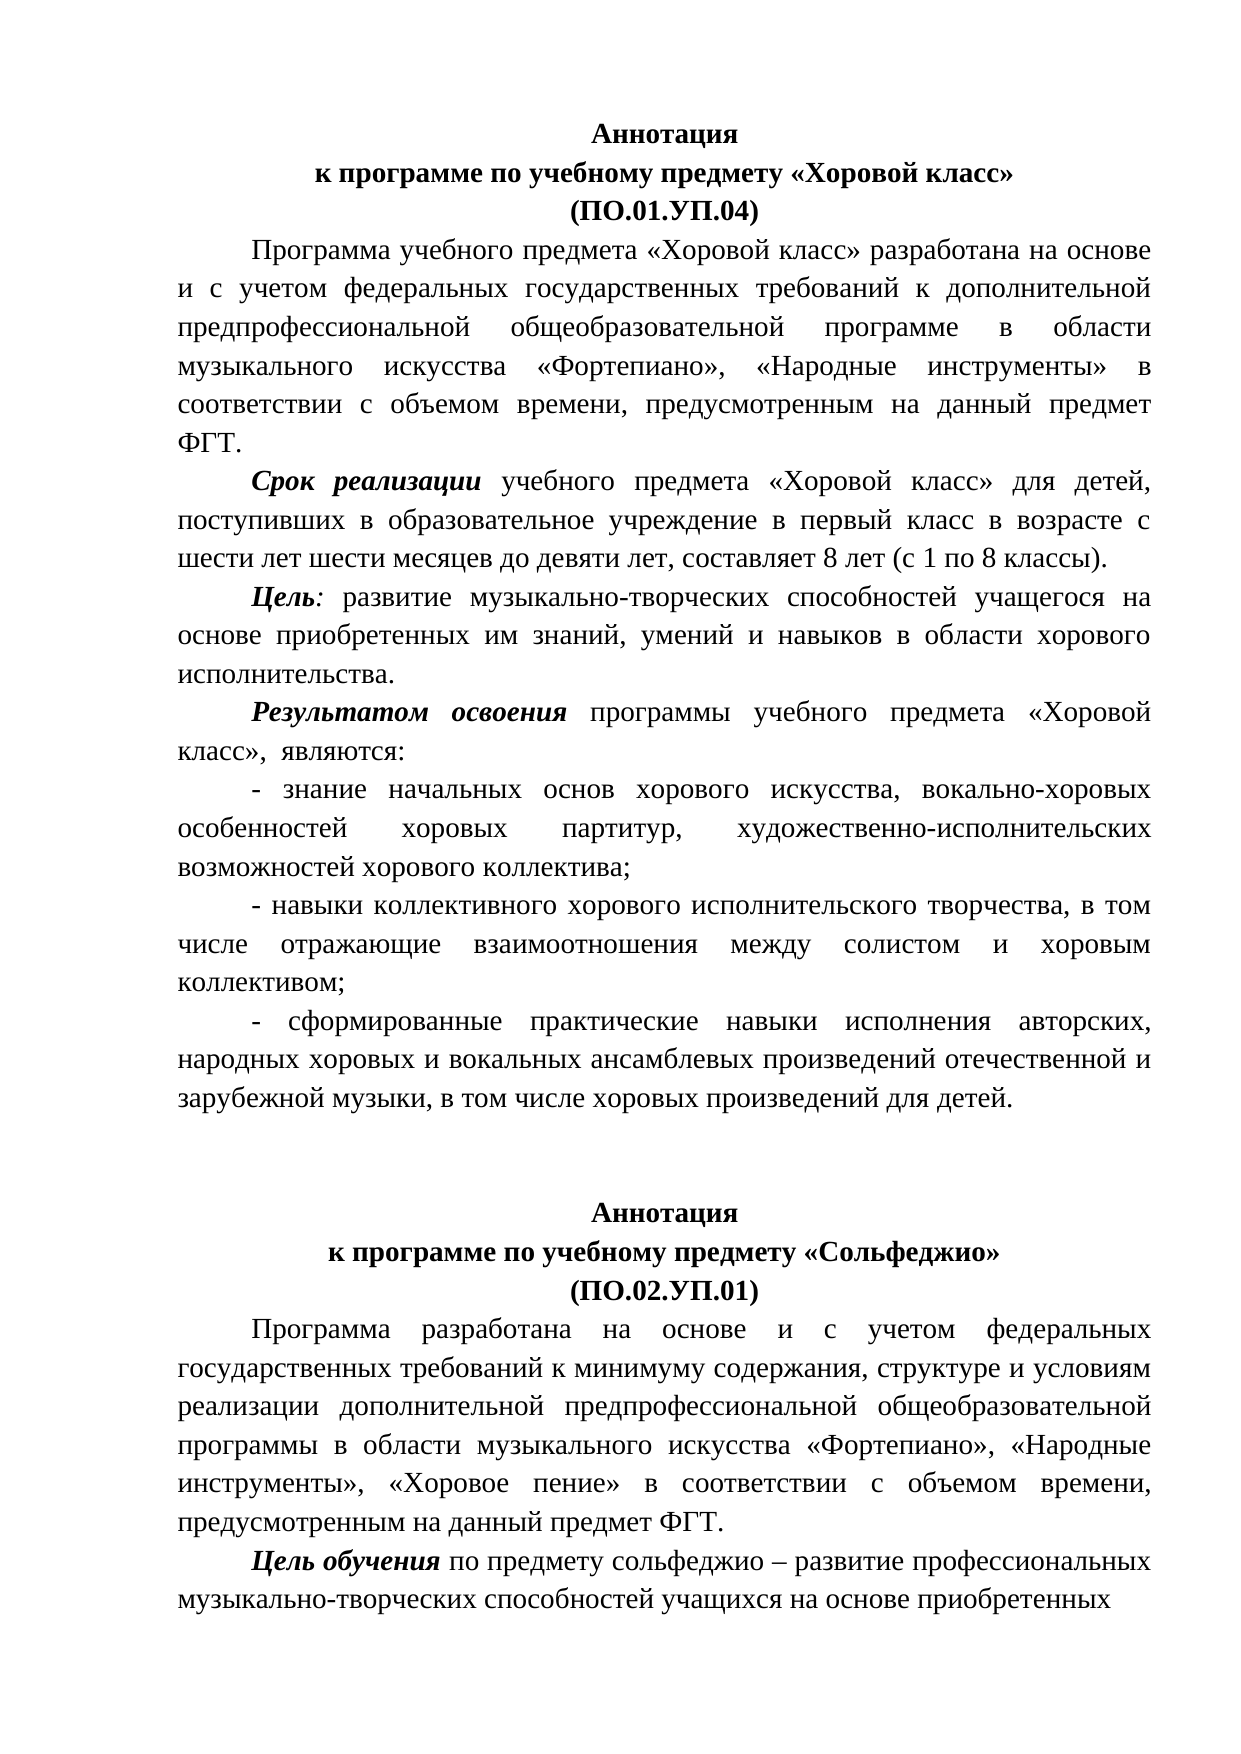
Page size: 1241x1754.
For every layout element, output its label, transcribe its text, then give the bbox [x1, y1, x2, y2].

text Срок реализации учебного предмета «Хоровой класс» для детей, поступивших в образовательное учреждение в первый класс в возрасте с шести лет шести месяцев до девяти лет, составляет 8 лет (с 1 по 8 классы). [177, 463, 1152, 574]
text Результатом освоения программы учебного предмета «Хоровой класс», являются: [177, 694, 1151, 767]
list сформированные практические навыки исполнения авторских, народных хоровых и вокальных ансамблевых произведений отечественной и зарубежной музыки, в том числе хоровых произведений для детей. [177, 1003, 1152, 1113]
subtitle Аннотация [194, 1196, 1135, 1229]
subtitle Аннотация [194, 116, 1135, 149]
text Программа учебного предмета «Хоровой класс» разработана на основе и с учетом федеральных государственных требований к дополнительной предпрофессиональной общеобразовательной программе в области музыкального искусства «Фортепиано», «Народные инструменты» в соответствии с объемом времени, предусмотренным на данный предмет ФГТ. [177, 232, 1152, 458]
list навыки коллективного хорового исполнительского творчества, в том числе отражающие взаимоотношения между солистом и хоровым коллективом; [177, 887, 1151, 998]
list знание начальных основ хорового искусства, вокально-хоровых особенностей хоровых партитур, художественно-исполнительских возможностей хорового коллектива; [177, 772, 1152, 882]
text Цель обучения по предмету сольфеджио – развитие профессиональных музыкально-творческих способностей учащихся на основе приобретенных [177, 1543, 1152, 1615]
text к программе по учебному предмету «Хоровой класс» (ПО.01.УП.04) [237, 155, 1091, 227]
text Цель: развитие музыкально-творческих способностей учащегося на основе приобретенных им знаний, умений и навыков в области хорового исполнительства. [177, 579, 1152, 689]
text Программа разработана на основе и с учетом федеральных государственных требований к минимуму содержания, структуре и условиям реализации дополнительной предпрофессиональной общеобразовательной программы в области музыкального искусства «Фортепиано», «Народные инструменты», «Хоровое пение» в соответствии с объемом времени, предусмотренным на данный предмет ФГТ. [177, 1311, 1152, 1538]
text к программе по учебному предмету «Сольфеджио» (ПО.02.УП.01) [237, 1234, 1091, 1306]
